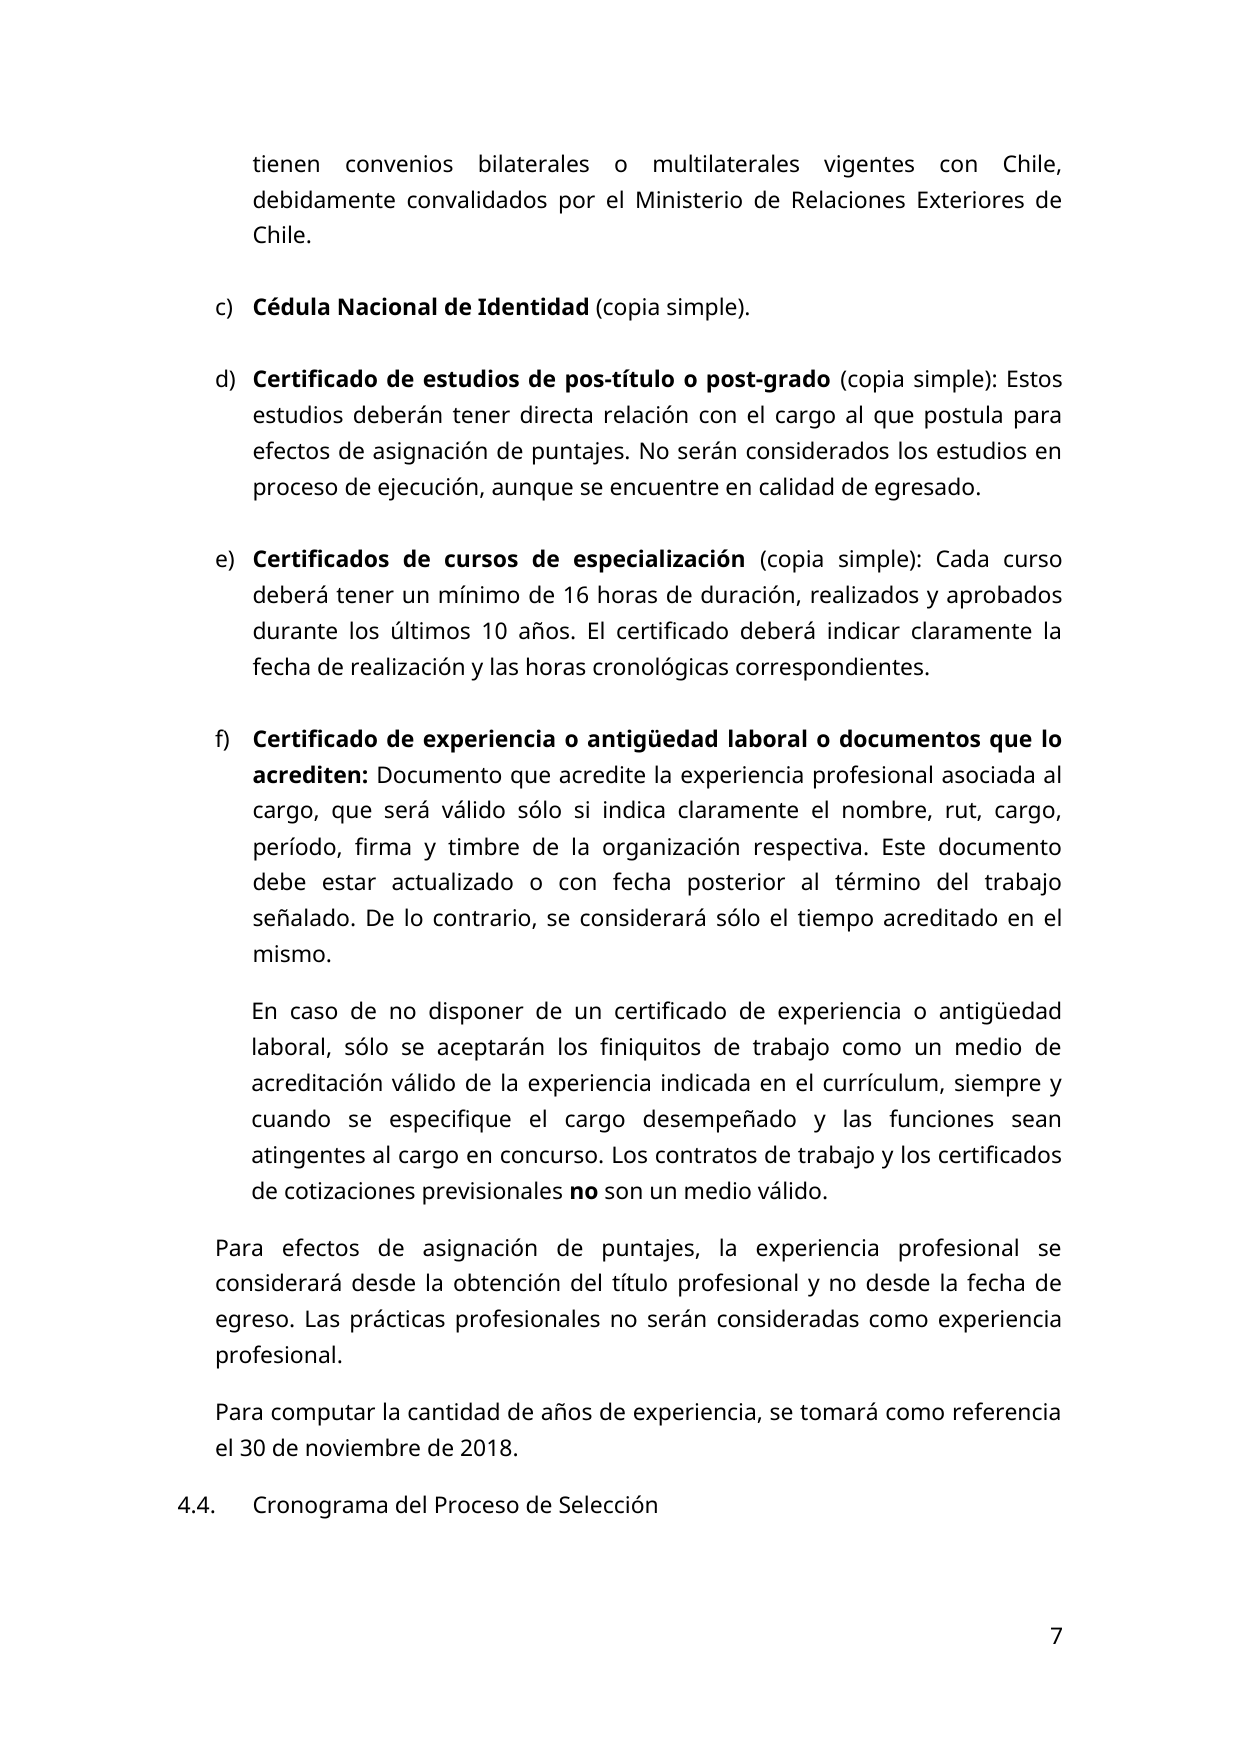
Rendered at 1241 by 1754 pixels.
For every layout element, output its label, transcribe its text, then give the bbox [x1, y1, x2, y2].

list Cédula Nacional de Identidad (copia simple). [215, 291, 1063, 323]
text En caso de no disponer de un certificado de experiencia o antigüedad laboral, sólo se aceptarán los finiquitos de trabajo como un medio de acreditación válido de la experiencia indicada en el currículum, siempre y cuando se especifique el cargo desempeñado y las funciones sean atingentes al cargo en concurso. Los contratos de trabajo y los certificados de cotizaciones previsionales no son un medio válido. [251, 995, 1063, 1206]
list Certificado de experiencia o antigüedad laboral o documentos que lo acrediten: Documento que acredite la experiencia profesional asociada al cargo, que será válido sólo si indica claramente el nombre, rut, cargo, período, firma y timbre de la organización respectiva. Este documento debe estar actualizado o con fecha posterior al término del trabajo señalado. De lo contrario, se considerará sólo el tiempo acreditado en el mismo. [215, 723, 1063, 969]
text Para efectos de asignación de puntajes, la experiencia profesional se considerará desde la obtención del título profesional y no desde la fecha de egreso. Las prácticas profesionales no serán consideradas como experiencia profesional. [215, 1231, 1063, 1371]
list Certificados de cursos de especialización (copia simple): Cada curso deberá tener un mínimo de 16 horas de duración, realizados y aprobados durante los últimos 10 años. El certificado deberá indicar claramente la fecha de realización y las horas cronológicas correspondientes. [215, 543, 1063, 682]
text 4.4. Cronograma del Proceso de Selección [177, 1489, 1063, 1520]
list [215, 148, 1063, 251]
list Certificado de estudios de pos-título o post-grado (copia simple): Estos estudios deberán tener directa relación con el cargo al que postula para efectos de asignación de puntajes. No serán considerados los estudios en proceso de ejecución, aunque se encuentre en calidad de egresado. [215, 363, 1063, 502]
text Para computar la cantidad de años de experiencia, se tomará como referencia el 30 de noviembre de 2018. [215, 1396, 1063, 1463]
